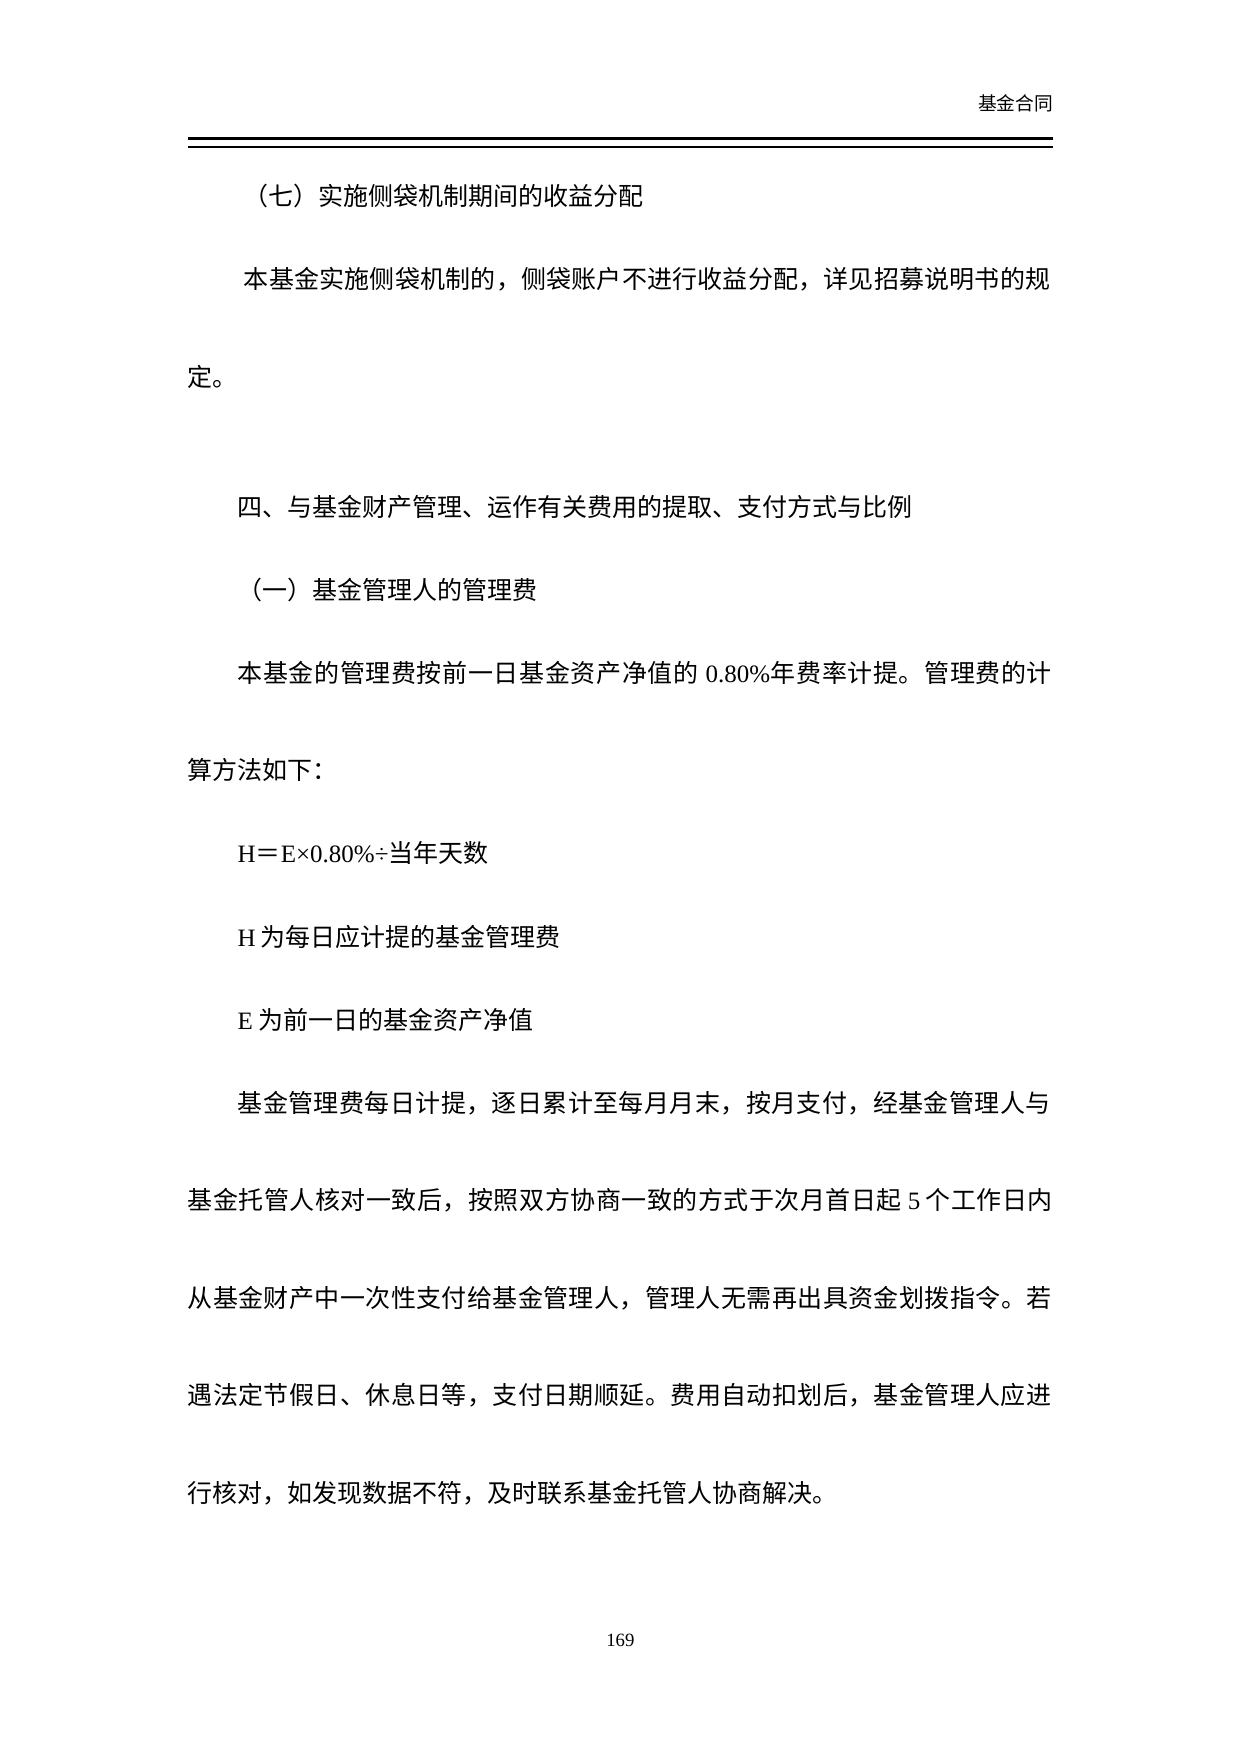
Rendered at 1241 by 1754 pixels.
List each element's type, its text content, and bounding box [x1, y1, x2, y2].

text 四、与基金财产管理、运作有关费用的提取、支付方式与比例 [187, 473, 998, 538]
text 本基金的管理费按前一日基金资产净值的0.80%年费率计提。管理费的计算方法如下： [187, 639, 1053, 801]
text （一）基金管理人的管理费 [187, 556, 1053, 621]
text E为前一日的基金资产净值 [187, 986, 1053, 1051]
text 基金管理费每日计提，逐日累计至每月月末，按月支付，经基金管理人与基金托管人核对一致后，按照双方协商一致的方式于次月首日起5个工作日内从基金财产中一次性支付给基金管理人，管理人无需再出具资金划拨指令。若遇法定节假日、休息日等，支付日期顺延。费用自动扣划后，基金管理人应进行核对，如发现数据不符，及时联系基金托管人协商解决。 [187, 1069, 1053, 1524]
text 本基金实施侧袋机制的，侧袋账户不进行收益分配，详见招募说明书的规定。 [187, 245, 1053, 408]
text （七）实施侧袋机制期间的收益分配 [187, 162, 1053, 227]
text H为每日应计提的基金管理费 [187, 903, 1053, 968]
text H＝E×0.80%÷当年天数 [187, 819, 1053, 884]
